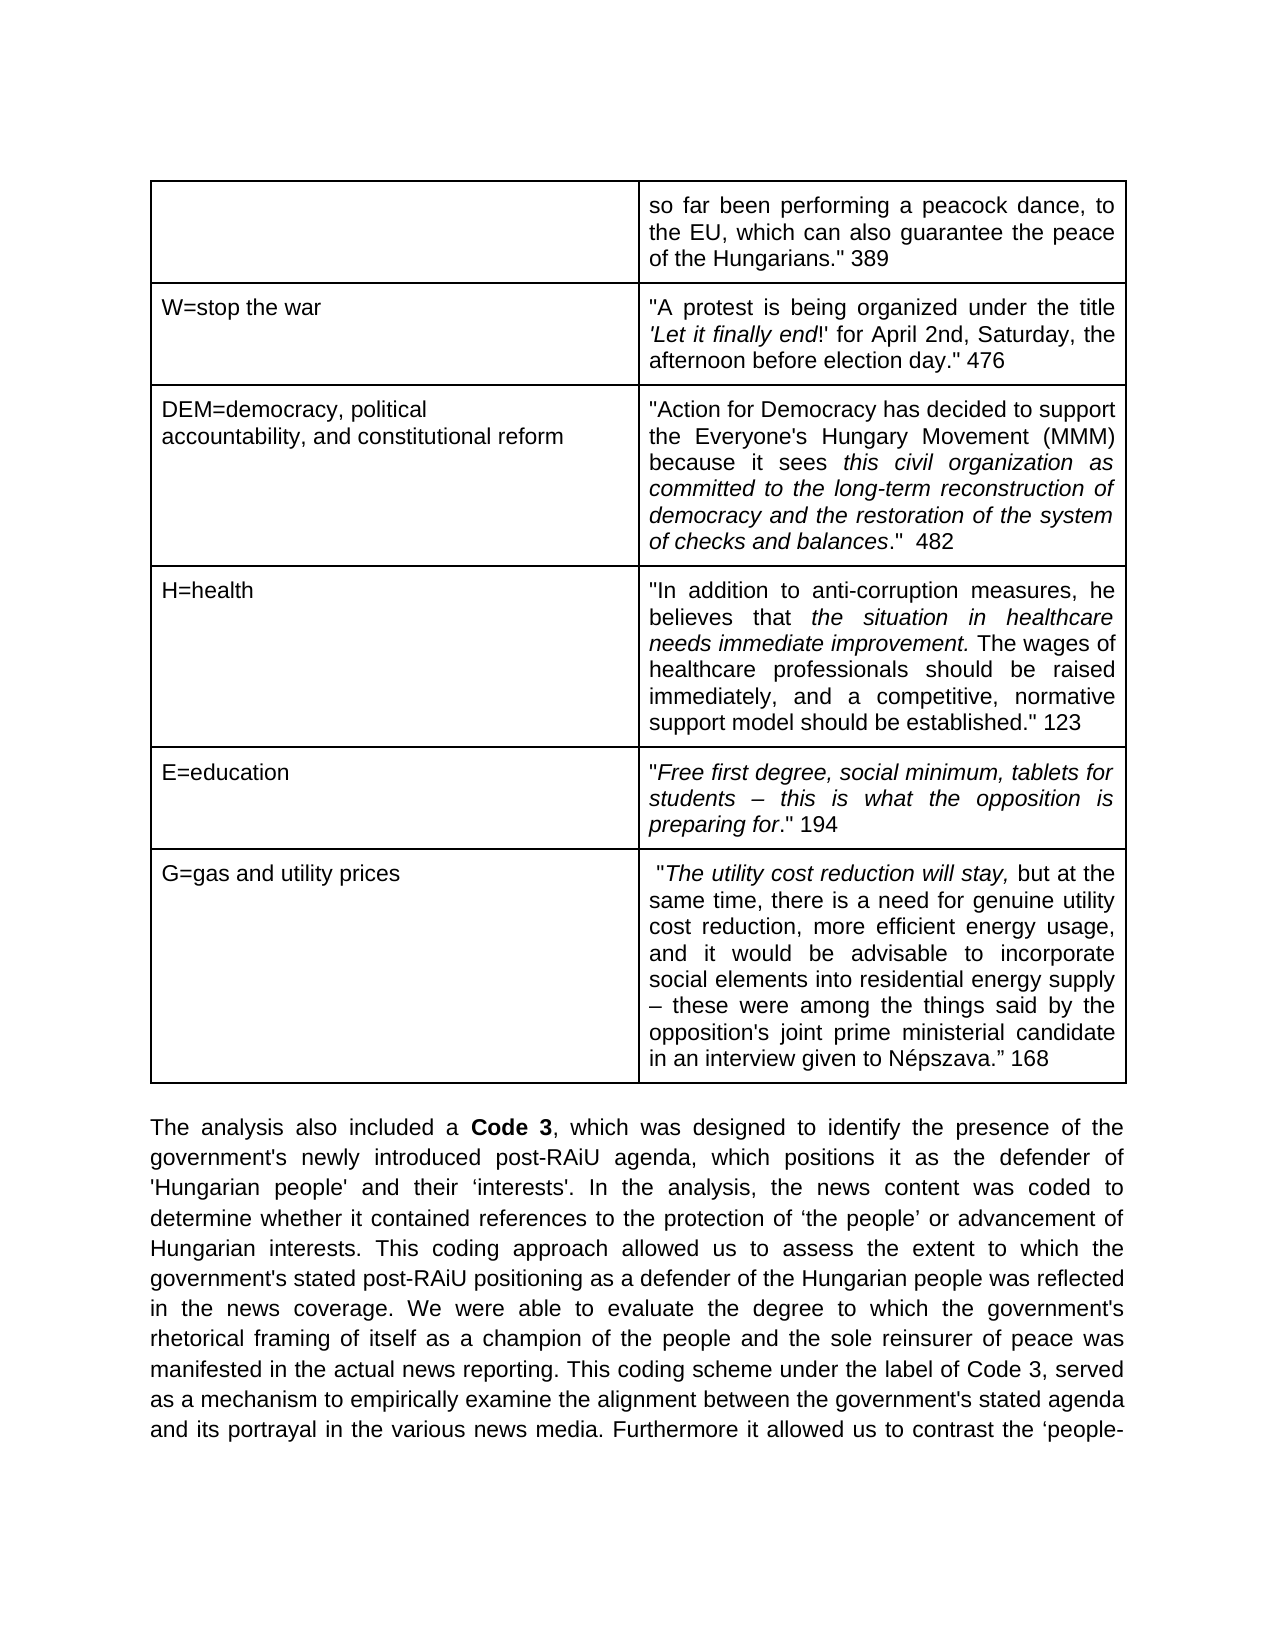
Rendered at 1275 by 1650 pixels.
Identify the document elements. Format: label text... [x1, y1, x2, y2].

table_cell "In addition to anti-corruption measures, he believes that the situation in healthcare needs immediate improvement. The wages of healthcare professionals should be raised immediately, and a competitive, normative support model should be established." 123 [640, 567, 1125, 746]
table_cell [640, 182, 1125, 282]
table_cell E=education [152, 748, 638, 848]
table_cell DEM=democracy, political accountability, and constitutional reform [152, 386, 638, 565]
table_cell "A protest is being organized under the title 'Let it finally end!' for April 2nd, Saturday, the afternoon before election day." 476 [640, 284, 1125, 384]
table_cell W=stop the war [152, 284, 638, 384]
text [150, 1114, 1125, 1442]
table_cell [152, 182, 638, 282]
table_cell "Action for Democracy has decided to support the Everyone's Hungary Movement (MMM) because it sees this civil organization as committed to the long-term reconstruction of democracy and the restoration of the system of checks and balances." 482 [640, 386, 1125, 565]
table_cell "Free first degree, social minimum, tablets for students – this is what the opposition is preparing for." 194 [640, 748, 1125, 848]
table_cell G=gas and utility prices [152, 850, 638, 1082]
table_cell H=health [152, 567, 638, 746]
table_cell "The utility cost reduction will stay, but at the same time, there is a need for genuine utility cost reduction, more efficient energy usage, and it would be advisable to incorporate social elements into residential energy supply – these were among the things said by the opposition's joint prime ministerial candidate in an interview given to Népszava.” 168 [640, 850, 1125, 1082]
